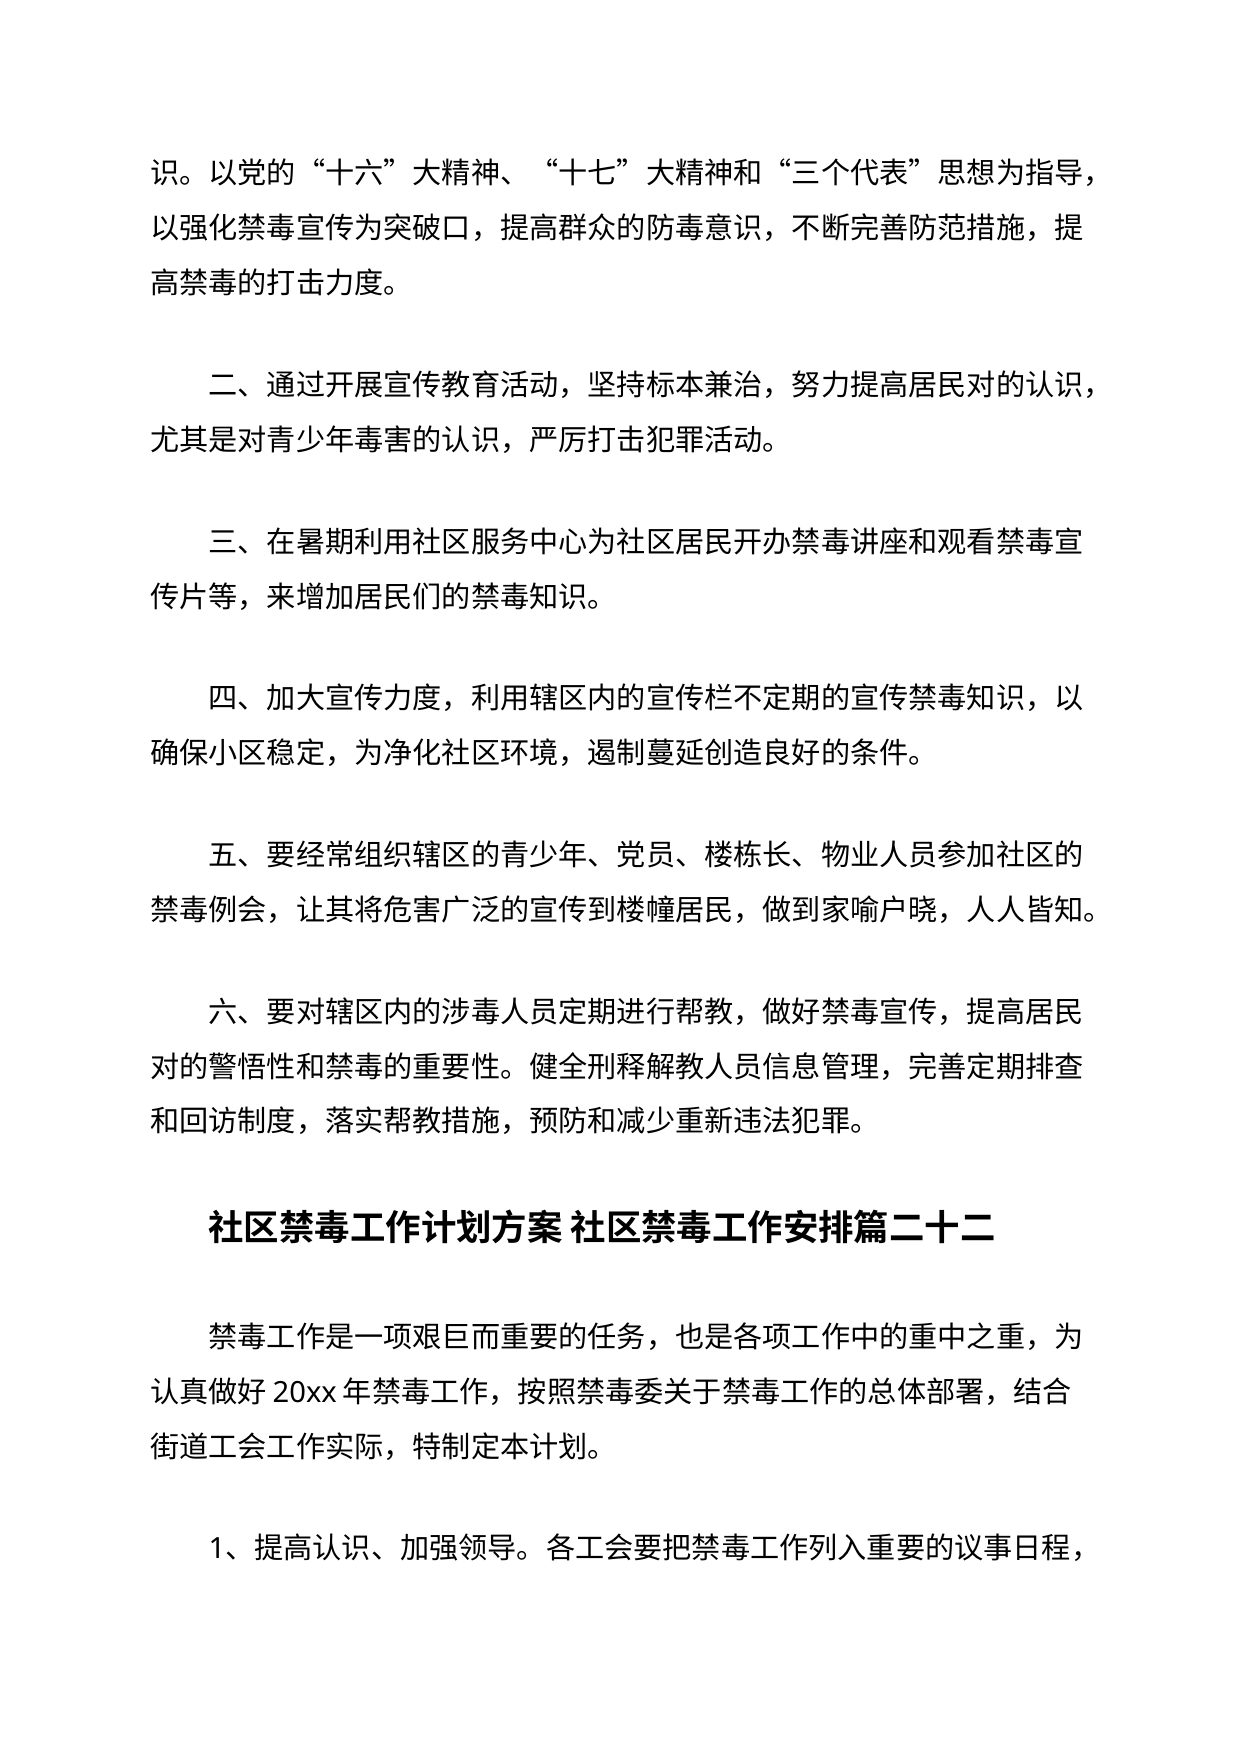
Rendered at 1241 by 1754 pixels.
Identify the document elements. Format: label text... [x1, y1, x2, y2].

text 三、在暑期利用社区服务中心为社区居民开办禁毒讲座和观看禁毒宣传片等，来增加居民们的禁毒知识。 [150, 518, 1090, 615]
text 二、通过开展宣传教育活动，坚持标本兼治，努力提高居民对的认识，尤其是对青少年毒害的认识，严厉打击犯罪活动。 [150, 362, 1090, 459]
text 四、加大宣传力度，利用辖区内的宣传栏不定期的宣传禁毒知识，以确保小区稳定，为净化社区环境，遏制蔓延创造良好的条件。 [150, 675, 1090, 772]
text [150, 150, 1090, 302]
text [150, 1525, 1090, 1567]
text 社区禁毒工作计划方案 社区禁毒工作安排篇二十二 [150, 1200, 1090, 1251]
text 五、要经常组织辖区的青少年、党员、楼栋长、物业人员参加社区的禁毒例会，让其将危害广泛的宣传到楼幢居民，做到家喻户晓，人人皆知。 [150, 832, 1090, 929]
text 六、要对辖区内的涉毒人员定期进行帮教，做好禁毒宣传，提高居民对的警悟性和禁毒的重要性。健全刑释解教人员信息管理，完善定期排查和回访制度，落实帮教措施，预防和减少重新违法犯罪。 [150, 988, 1090, 1140]
text 禁毒工作是一项艰巨而重要的任务，也是各项工作中的重中之重，为认真做好20xx年禁毒工作，按照禁毒委关于禁毒工作的总体部署，结合街道工会工作实际，特制定本计划。 [150, 1313, 1090, 1465]
